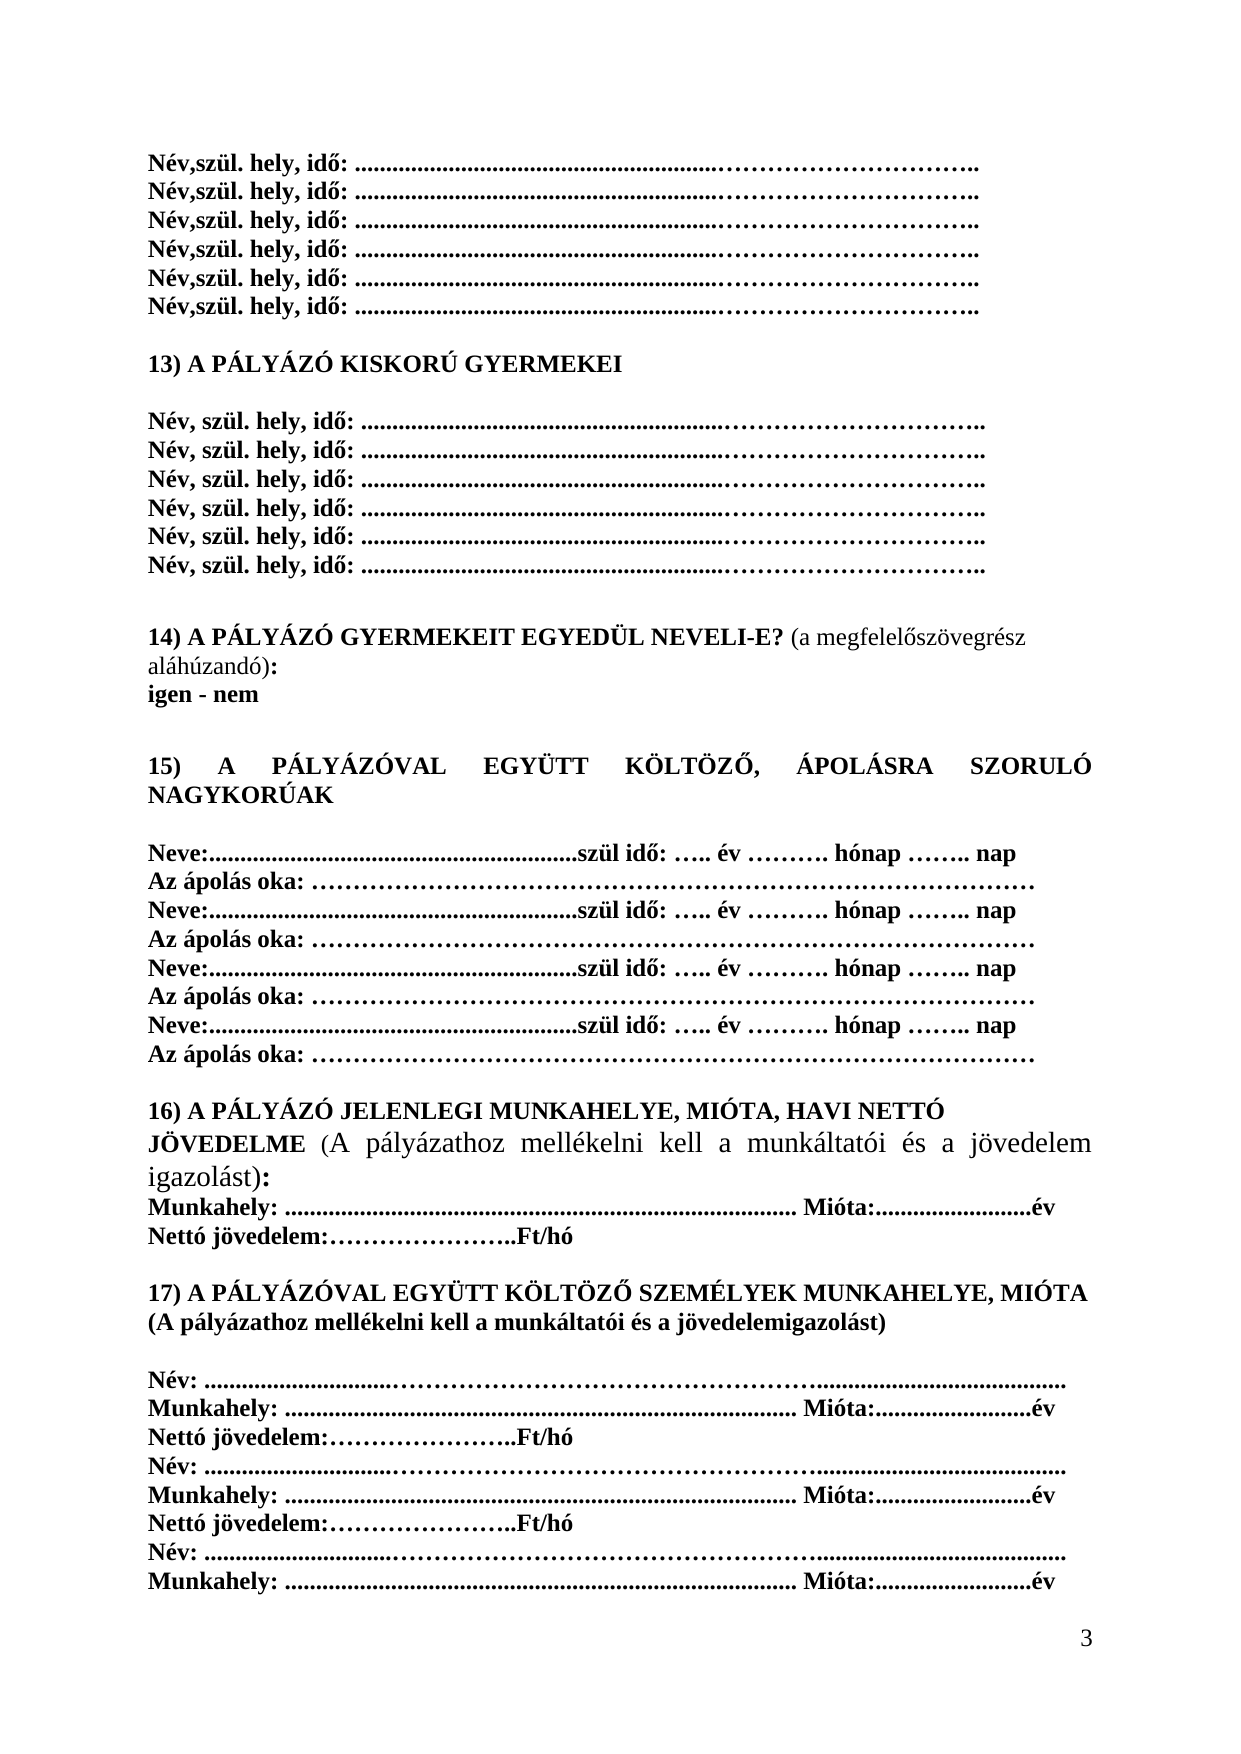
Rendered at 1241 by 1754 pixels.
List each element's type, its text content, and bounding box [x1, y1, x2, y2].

text Munkahely: .................................................................................. Mióta:.........................év [148, 1192, 1093, 1221]
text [148, 148, 1093, 176]
text Neve:...........................................................szül idő: ….. év ………. hónap …….. nap [148, 838, 1093, 866]
text Neve:...........................................................szül idő: ….. év ………. hónap …….. nap [148, 953, 1093, 981]
text 14) A PÁLYÁZÓ GYERMEKEIT EGYEDÜL NEVELI-E? (a megfelelőszövegrész [148, 622, 1093, 651]
text Neve:...........................................................szül idő: ….. év ………. hónap …….. nap [148, 1010, 1093, 1039]
text Az ápolás oka: …………………………………………………………………………… [148, 981, 1093, 1010]
text 15) A PÁLYÁZÓVAL EGYÜTT KÖLTÖZŐ, ÁPOLÁSRA SZORULÓ NAGYKORÚAK [148, 751, 1093, 809]
text Név: ..............................……………………………………………........................................ [148, 1451, 1093, 1480]
text aláhúzandó): [148, 651, 1093, 679]
text Nettó jövedelem:…………………..Ft/hó [148, 1221, 1093, 1250]
text Az ápolás oka: …………………………………………………………………………… [148, 1039, 1093, 1068]
text Az ápolás oka: …………………………………………………………………………… [148, 866, 1093, 895]
text Név, szül. hely, idő: ..........................................................………………………….. [148, 550, 1093, 579]
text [148, 1566, 1093, 1595]
text Munkahely: .................................................................................. Mióta:.........................év [148, 1480, 1093, 1508]
text (A pályázathoz mellékelni kell a munkáltatói és a jövedelemigazolást) [148, 1307, 1093, 1336]
text 13) A PÁLYÁZÓ KISKORÚ GYERMEKEI [148, 349, 1093, 378]
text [148, 1537, 1093, 1566]
text Név,szül. hely, idő: ..........................................................………………………….. [148, 234, 1093, 263]
text JÖVEDELME (A pályázathoz mellékelni kell a munkáltatói és a jövedelem igazolást): [148, 1125, 1093, 1192]
text Nettó jövedelem:…………………..Ft/hó [148, 1508, 1093, 1537]
text Név: ..............................……………………………………………........................................ [148, 1365, 1093, 1393]
text Név, szül. hely, idő: ..........................................................………………………….. [148, 493, 1093, 521]
text Név,szül. hely, idő: ..........................................................………………………….. [148, 291, 1093, 320]
text Név,szül. hely, idő: ..........................................................………………………….. [148, 263, 1093, 291]
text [148, 176, 1093, 205]
text Név, szül. hely, idő: ..........................................................………………………….. [148, 406, 1093, 435]
text Név, szül. hely, idő: ..........................................................………………………….. [148, 464, 1093, 493]
text 16) A PÁLYÁZÓ JELENLEGI MUNKAHELYE, MIÓTA, HAVI NETTÓ [148, 1096, 1093, 1125]
text Név, szül. hely, idő: ..........................................................………………………….. [148, 521, 1093, 550]
text igen - nem [148, 679, 1093, 708]
text Név, szül. hely, idő: ..........................................................………………………….. [148, 435, 1093, 464]
text Nettó jövedelem:…………………..Ft/hó [148, 1422, 1093, 1451]
text Az ápolás oka: …………………………………………………………………………… [148, 924, 1093, 953]
text Munkahely: .................................................................................. Mióta:.........................év [148, 1393, 1093, 1422]
text Neve:...........................................................szül idő: ….. év ………. hónap …….. nap [148, 895, 1093, 924]
text 17) A PÁLYÁZÓVAL EGYÜTT KÖLTÖZŐ SZEMÉLYEK MUNKAHELYE, MIÓTA [148, 1278, 1093, 1307]
text Név,szül. hely, idő: ..........................................................………………………….. [148, 205, 1093, 234]
